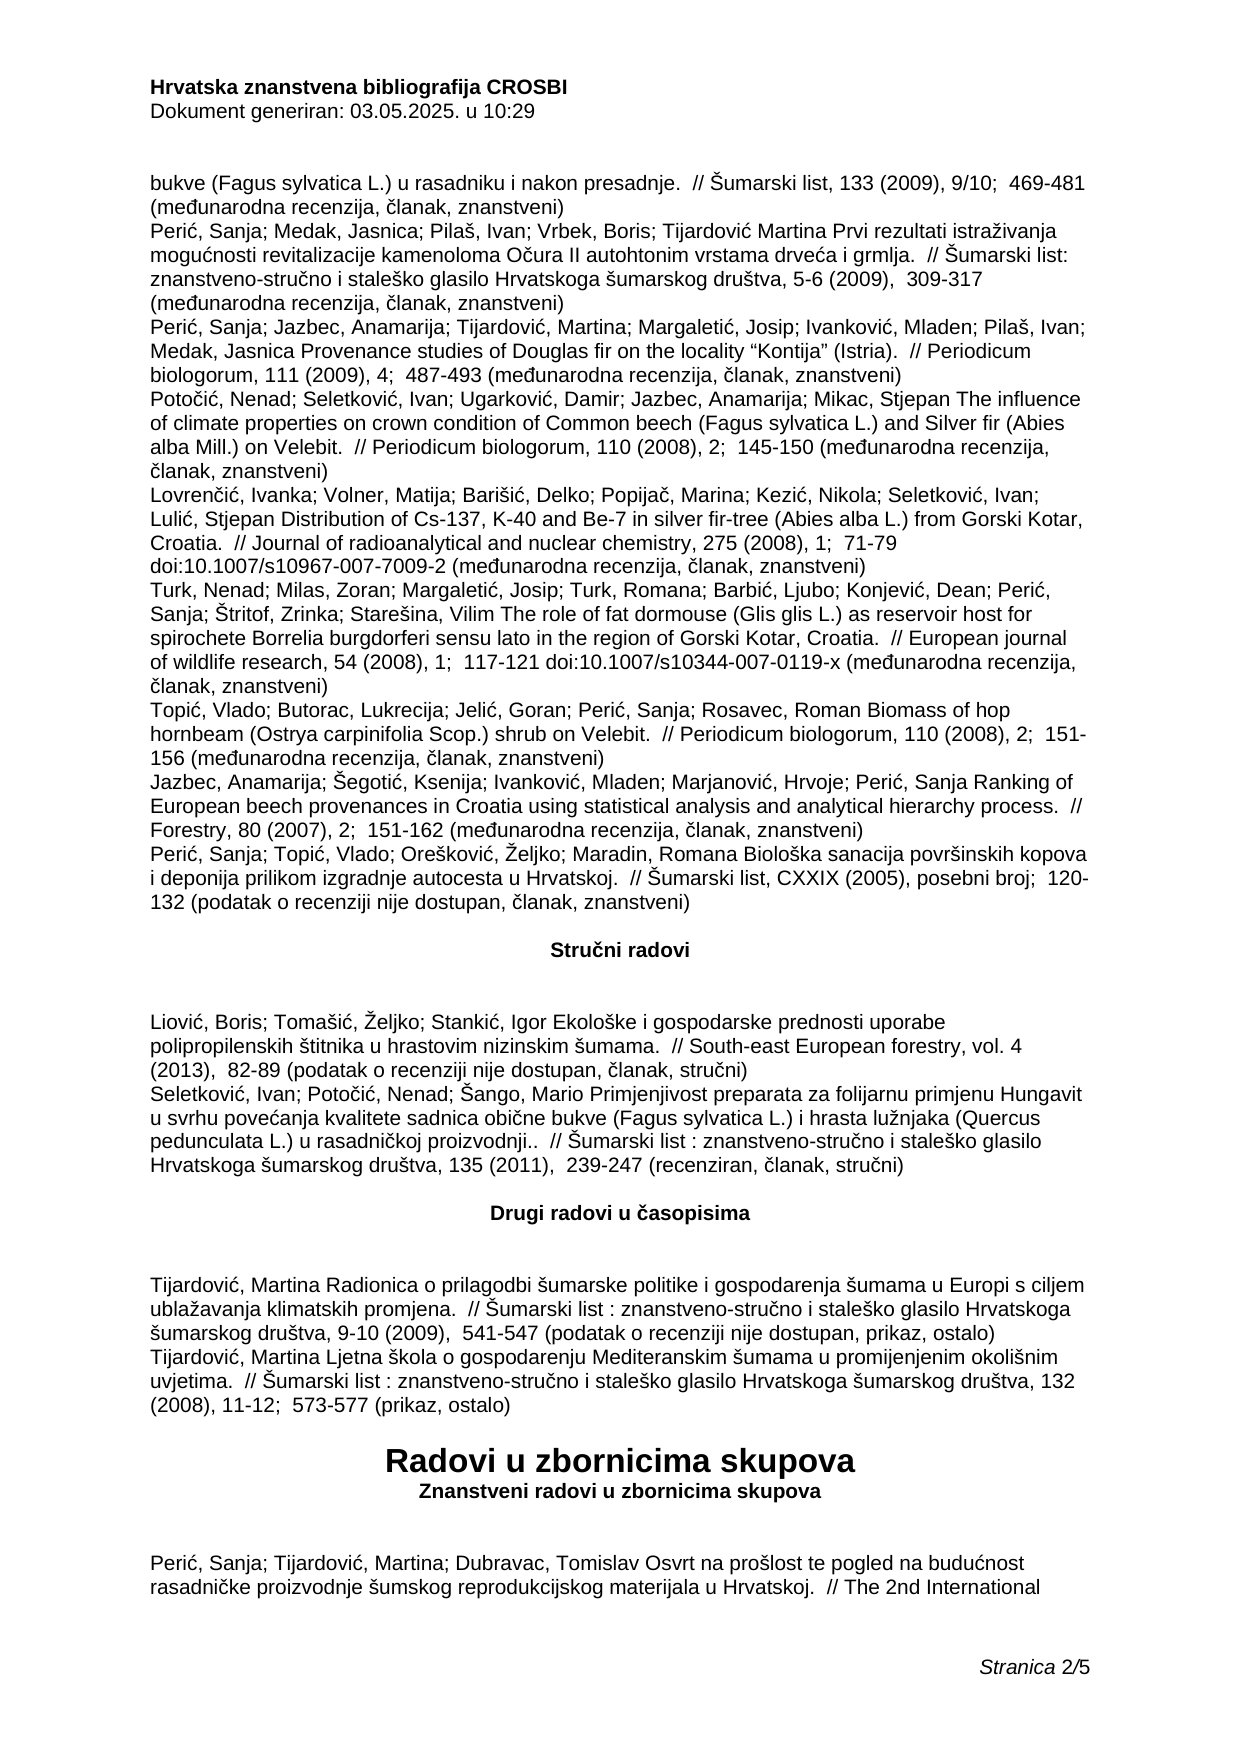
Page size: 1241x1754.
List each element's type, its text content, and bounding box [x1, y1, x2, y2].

text Jazbec, Anamarija; Šegotić, Ksenija; Ivanković, Mladen; Marjanović, Hrvoje; Perić, Sanja [150, 770, 1090, 842]
text Liović, Boris; Tomašić, Željko; Stankić, Igor [150, 1009, 1090, 1081]
text Topić, Vlado; Butorac, Lukrecija; Jelić, Goran; Perić, Sanja; Rosavec, Roman [150, 698, 1090, 770]
text Perić, Sanja; Jazbec, Anamarija; Tijardović, Martina; Margaletić, Josip; Ivanković, Mladen; Pilaš, Ivan; Medak, Jasnica [150, 315, 1090, 387]
text Lovrenčić, Ivanka; Volner, Matija; Barišić, Delko; Popijač, Marina; Kezić, Nikola; Seletković, Ivan; Lulić, Stjepan [150, 482, 1090, 578]
text Potočić, Nenad; Seletković, Ivan; Ugarković, Damir; Jazbec, Anamarija; Mikac, Stjepan [150, 387, 1090, 482]
subtitle Drugi radovi u časopisima [150, 1201, 1090, 1225]
text Seletković, Ivan; Potočić, Nenad; Šango, Mario [150, 1081, 1090, 1177]
text Turk, Nenad; Milas, Zoran; Margaletić, Josip; Turk, Romana; Barbić, Ljubo; Konjević, Dean; Perić, Sanja; Štritof, Zrinka; Starešina, Vilim [150, 578, 1090, 698]
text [150, 171, 1090, 219]
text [150, 1551, 1090, 1599]
text Perić, Sanja; Topić, Vlado; Orešković, Željko; Maradin, Romana [150, 842, 1090, 914]
text Tijardović, Martina [150, 1345, 1090, 1417]
text Tijardović, Martina [150, 1273, 1090, 1345]
subtitle Stručni radovi [150, 938, 1090, 962]
subtitle Znanstveni radovi u zbornicima skupova [150, 1479, 1090, 1503]
subtitle Radovi u zbornicima skupova [150, 1441, 1090, 1479]
text Perić, Sanja; Medak, Jasnica; Pilaš, Ivan; Vrbek, Boris; Tijardović Martina [150, 219, 1090, 315]
